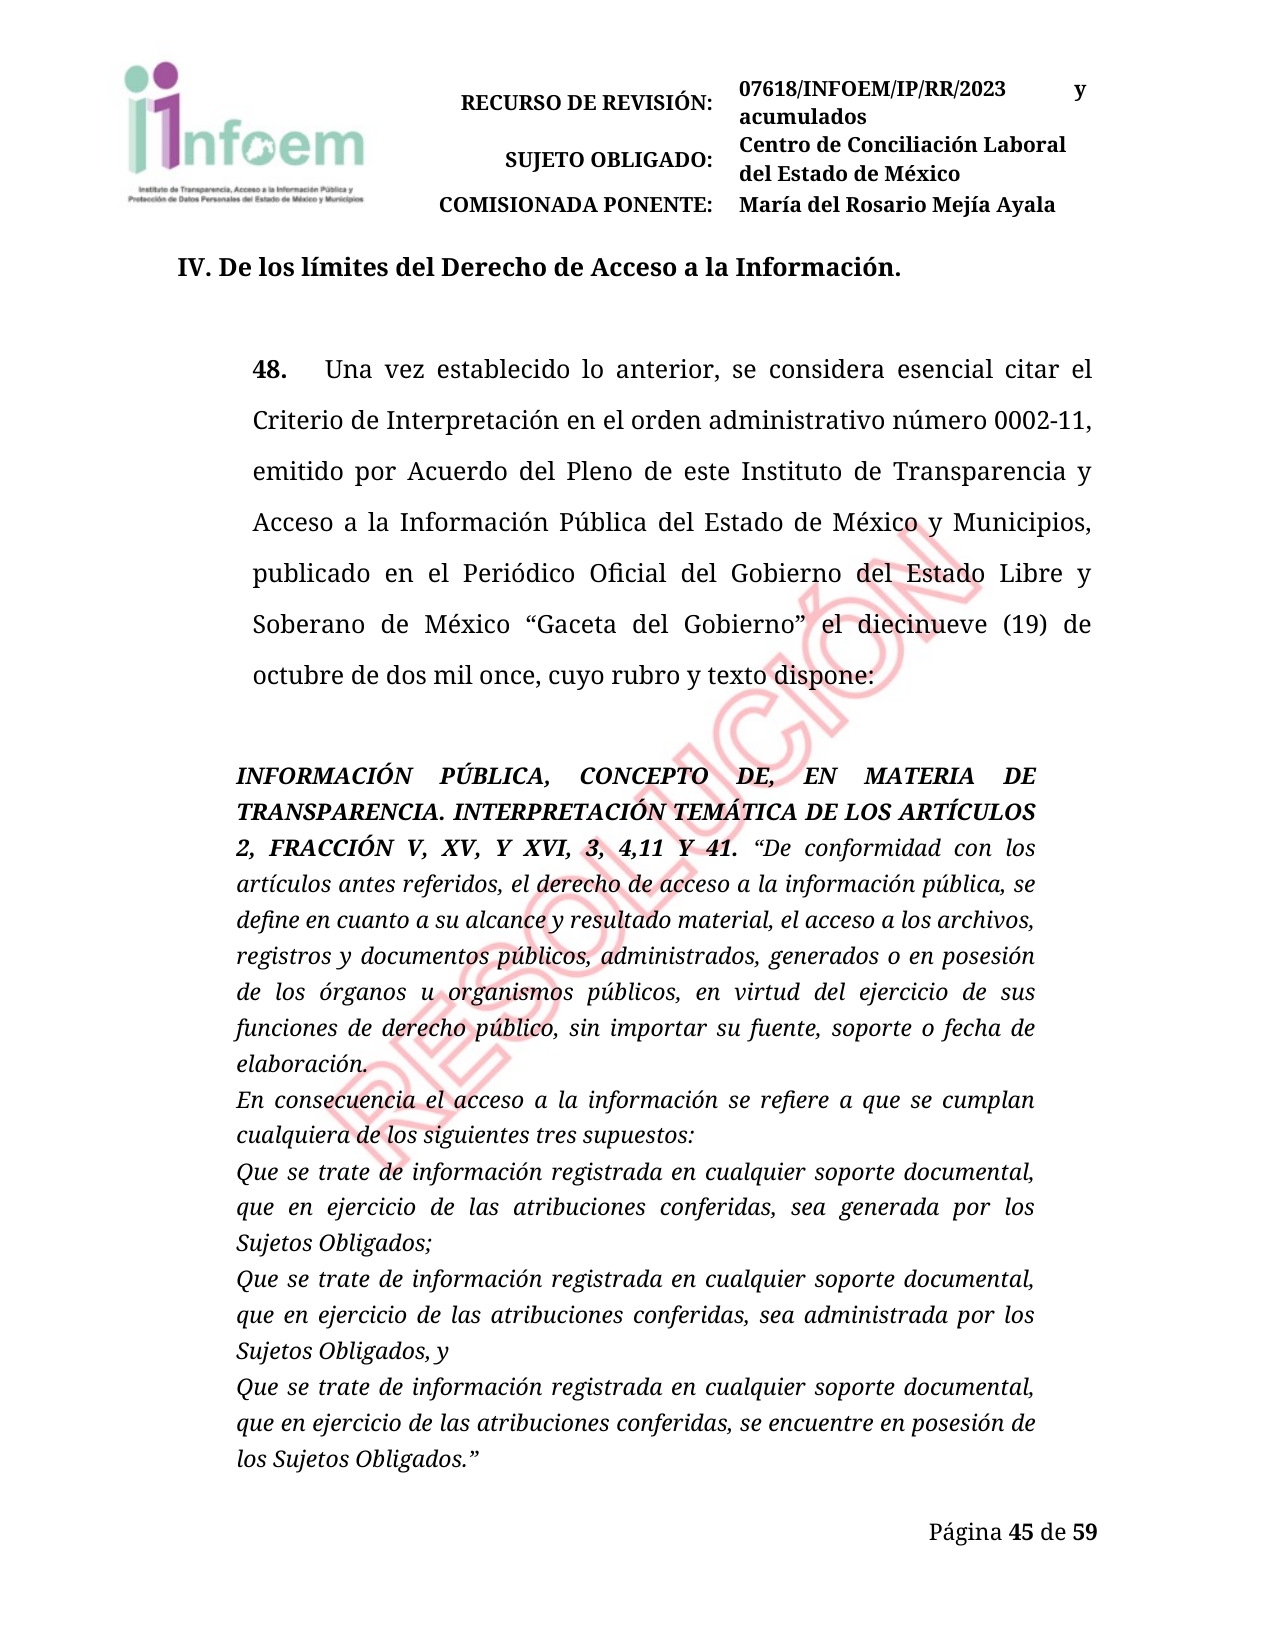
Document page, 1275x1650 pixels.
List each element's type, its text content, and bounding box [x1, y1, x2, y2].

text Que se trate de información registrada en cualquier soporte documental, que en ejercicio de las atribuciones conferidas, se encuentre en posesión de los Sujetos Obligados.” [236, 1371, 1039, 1474]
text En consecuencia el acceso a la información se refiere a que se cumplan cualquiera de los siguientes tres supuestos: [236, 1083, 1039, 1151]
picture [6, 3, 1269, 1647]
text Que se trate de información registrada en cualquier soporte documental, que en ejercicio de las atribuciones conferidas, sea administrada por los Sujetos Obligados, y [236, 1263, 1039, 1366]
list Una vez establecido lo anterior, se considera esencial citar el Criterio de Interpretación en el orden administrativo número 0002-11, emitido por Acuerdo del Pleno de este Instituto de Transparencia y Acceso a la Información Pública del Estado de México y Municipios, publicado en el Periódico Oficial del Gobierno del Estado Libre y Soberano de México “Gaceta del Gobierno” el diecinueve (19) de octubre de dos mil once, cuyo rubro y texto dispone: [252, 352, 1092, 692]
text Que se trate de información registrada en cualquier soporte documental, que en ejercicio de las atribuciones conferidas, sea generada por los Sujetos Obligados; [236, 1155, 1039, 1258]
list IV. De los límites del Derecho de Acceso a la Información. [177, 250, 1098, 284]
text INFORMACIÓN PÚBLICA, CONCEPTO DE, EN MATERIA DE TRANSPARENCIA. INTERPRETACIÓN TEMÁTICA DE LOS ARTÍCULOS 2, FRACCIÓN V, XV, Y XVI, 3, 4,11 Y 41. “De conformidad con los artículos antes referidos, el derecho de acceso a la información pública, se define en cuanto a su alcance y resultado material, el acceso a los archivos, registros y documentos públicos, administrados, generados o en posesión de los órganos u organismos públicos, en virtud del ejercicio de sus funciones de derecho público, sin importar su fuente, soporte o fecha de elaboración. [236, 760, 1039, 1079]
